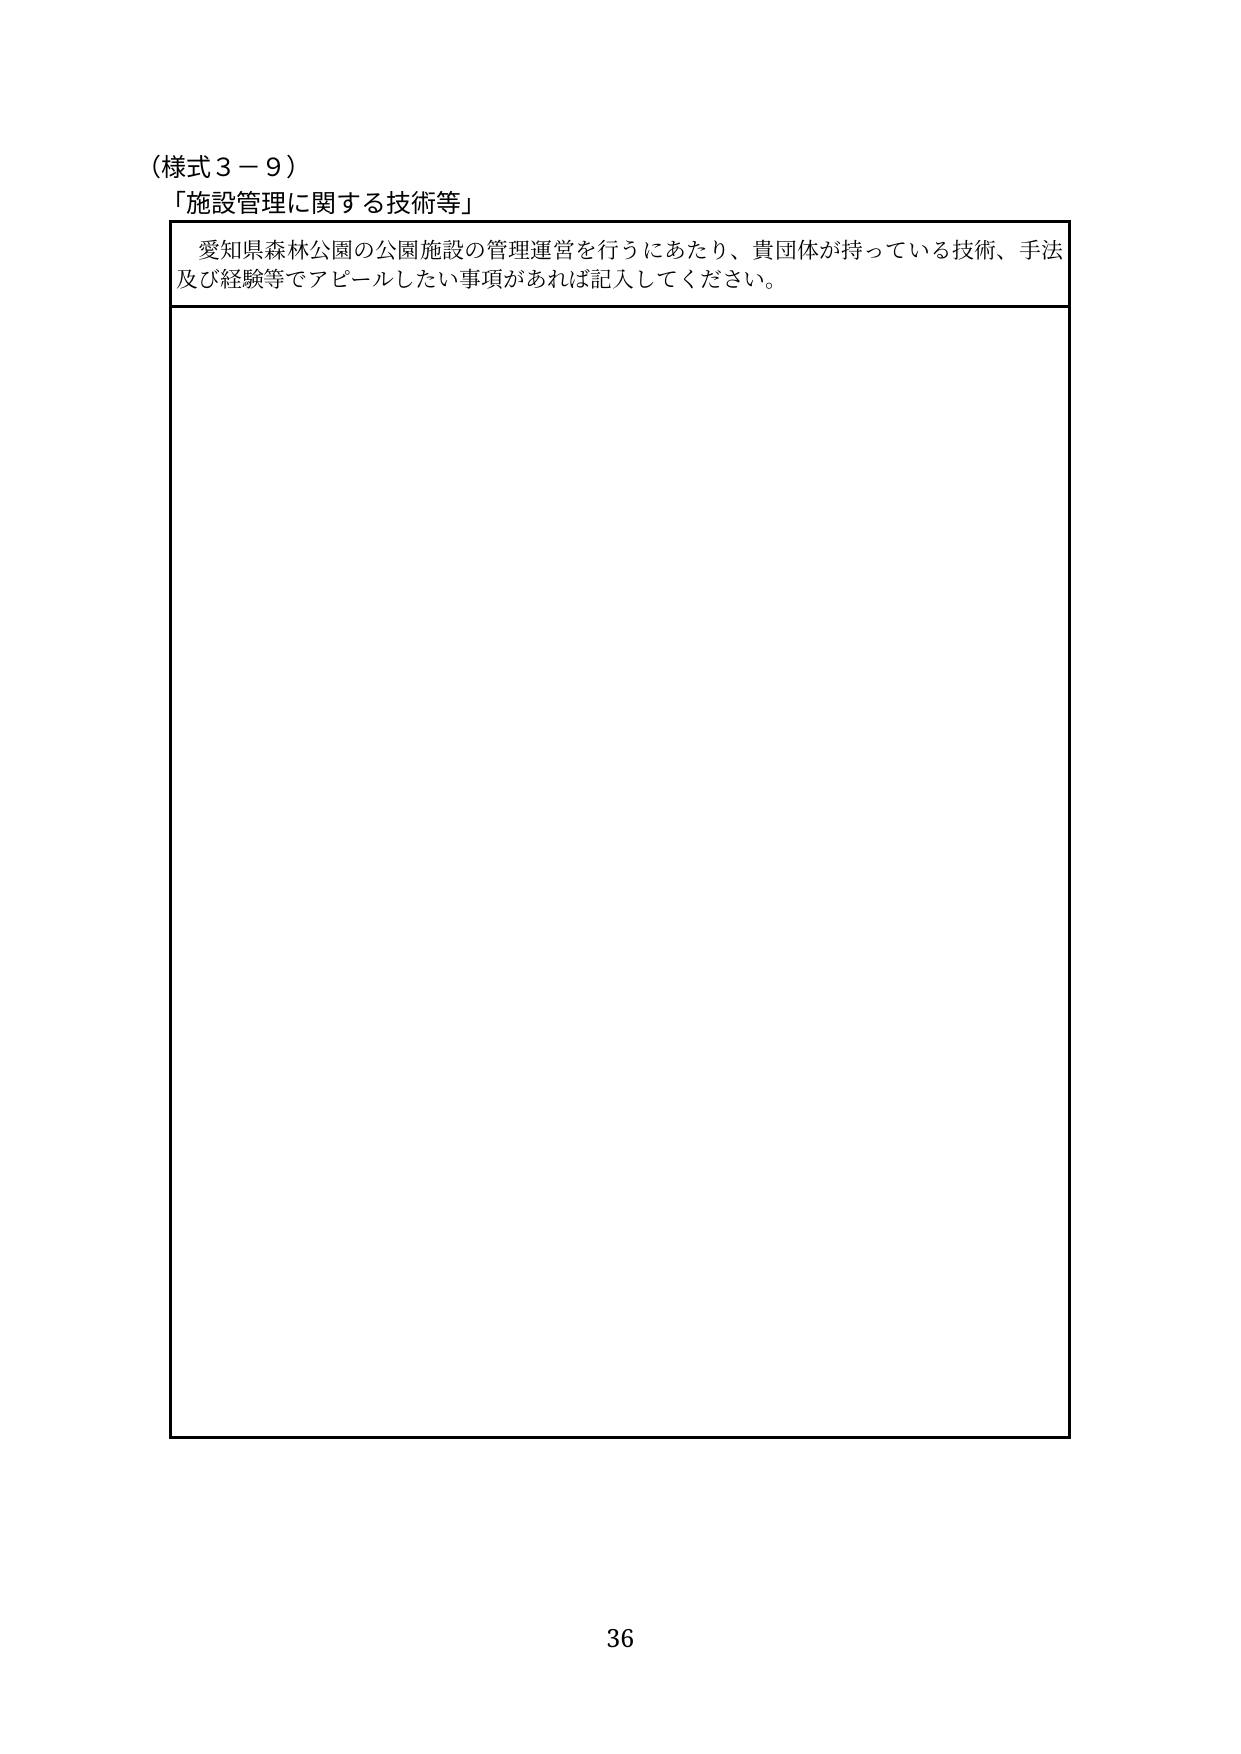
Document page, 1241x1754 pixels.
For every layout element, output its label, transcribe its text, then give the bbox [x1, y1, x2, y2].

table_cell [172, 308, 1068, 1436]
table_header 愛知県森林公園の公園施設の管理運営を行うにあたり、貴団体が持っている技術、手法及び経験等でアピールしたい事項があれば記入してください。 [172, 223, 1068, 305]
text 「施設管理に関する技術等」 [136, 184, 1104, 220]
text （様式３－９） [136, 148, 1104, 184]
